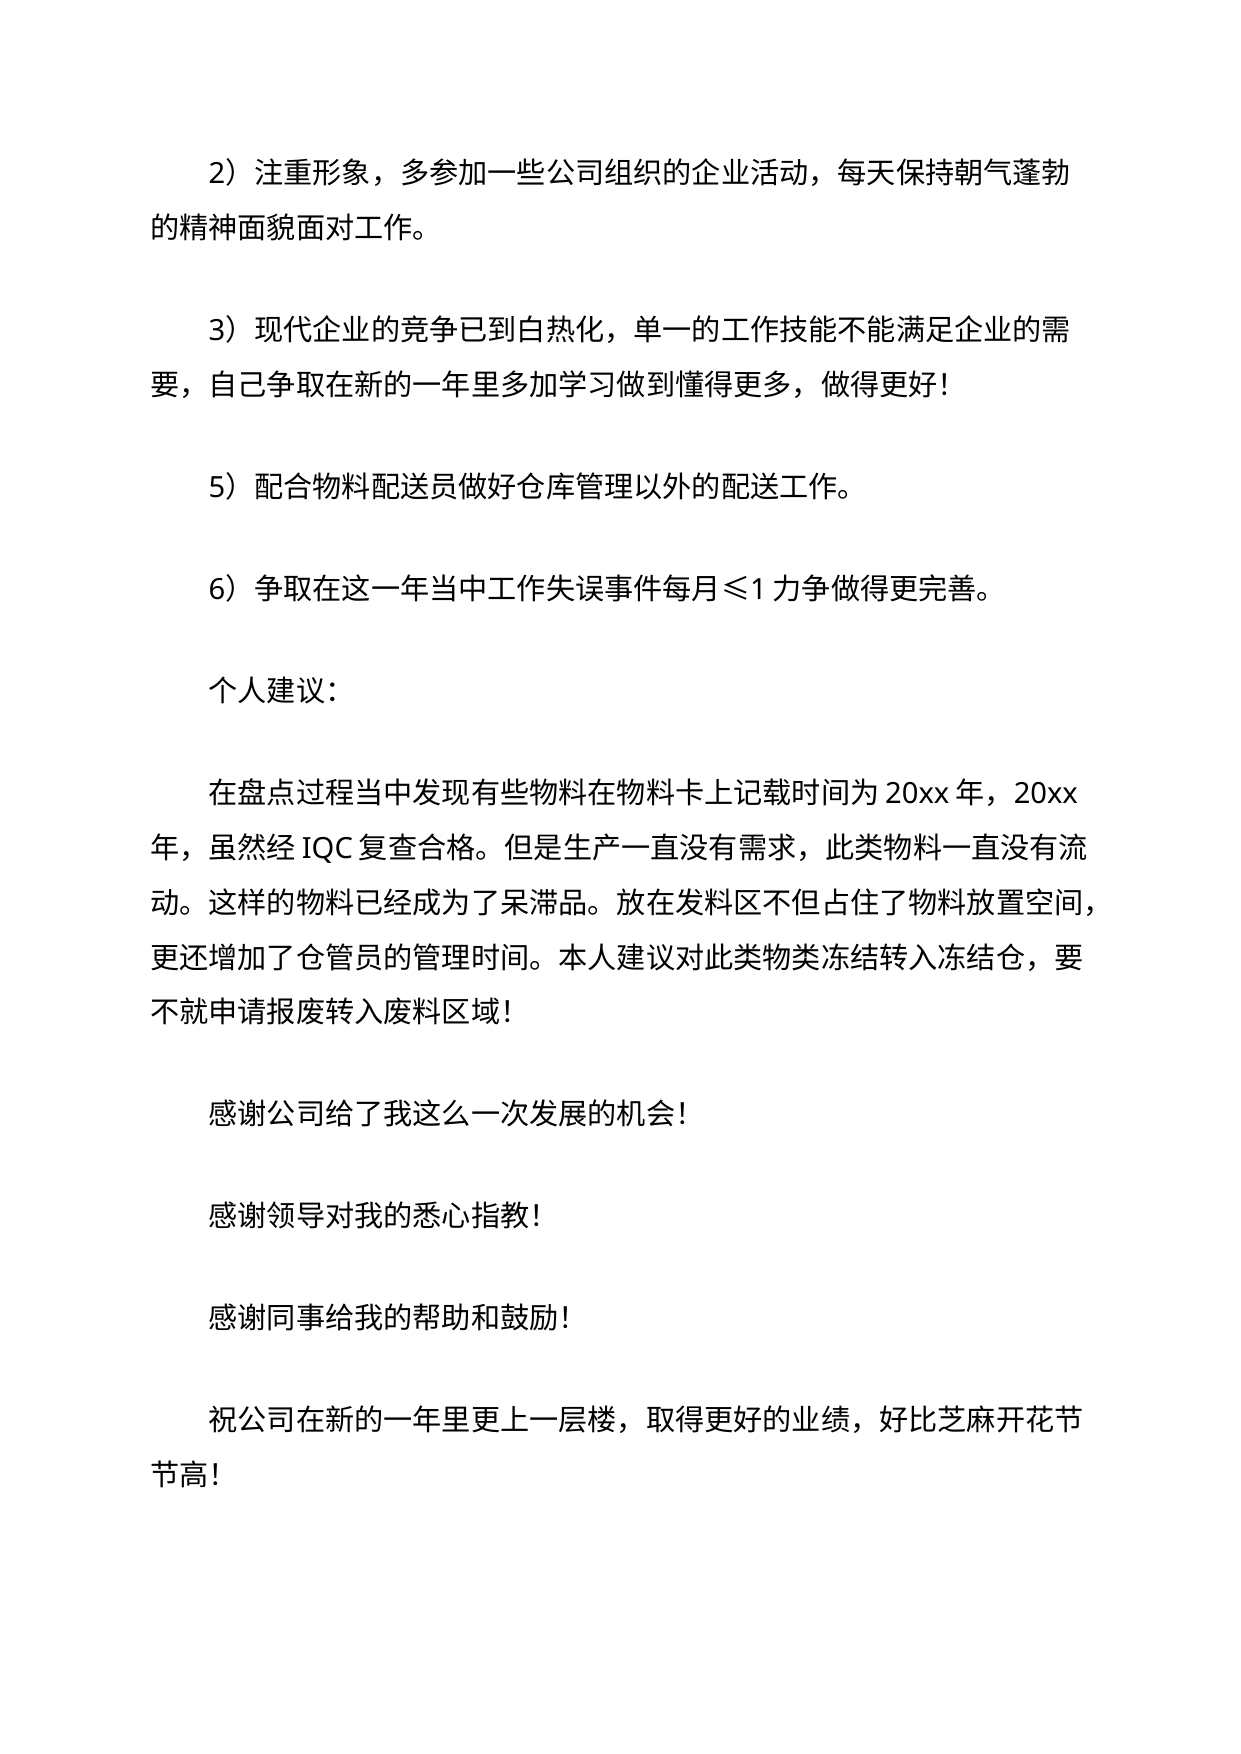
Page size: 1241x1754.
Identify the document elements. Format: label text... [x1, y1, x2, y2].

text 感谢领导对我的悉心指教！ [150, 1193, 1090, 1235]
text 3）现代企业的竞争已到白热化，单一的工作技能不能满足企业的需要，自己争取在新的一年里多加学习做到懂得更多，做得更好！ [150, 307, 1090, 404]
text 祝公司在新的一年里更上一层楼，取得更好的业绩，好比芝麻开花节节高！ [150, 1396, 1090, 1493]
text 个人建议： [150, 667, 1090, 710]
text 6）争取在这一年当中工作失误事件每月≤1力争做得更完善。 [150, 566, 1090, 608]
text 2）注重形象，多参加一些公司组织的企业活动，每天保持朝气蓬勃的精神面貌面对工作。 [150, 150, 1090, 247]
text 感谢公司给了我这么一次发展的机会！ [150, 1091, 1090, 1133]
text 感谢同事给我的帮助和鼓励！ [150, 1294, 1090, 1337]
text 5）配合物料配送员做好仓库管理以外的配送工作。 [150, 463, 1090, 506]
text 在盘点过程当中发现有些物料在物料卡上记载时间为20xx年，20xx年，虽然经IQC复查合格。但是生产一直没有需求，此类物料一直没有流动。这样的物料已经成为了呆滞品。放在发料区不但占住了物料放置空间，更还增加了仓管员的管理时间。本人建议对此类物类冻结转入冻结仓，要不就申请报废转入废料区域！ [150, 769, 1090, 1031]
